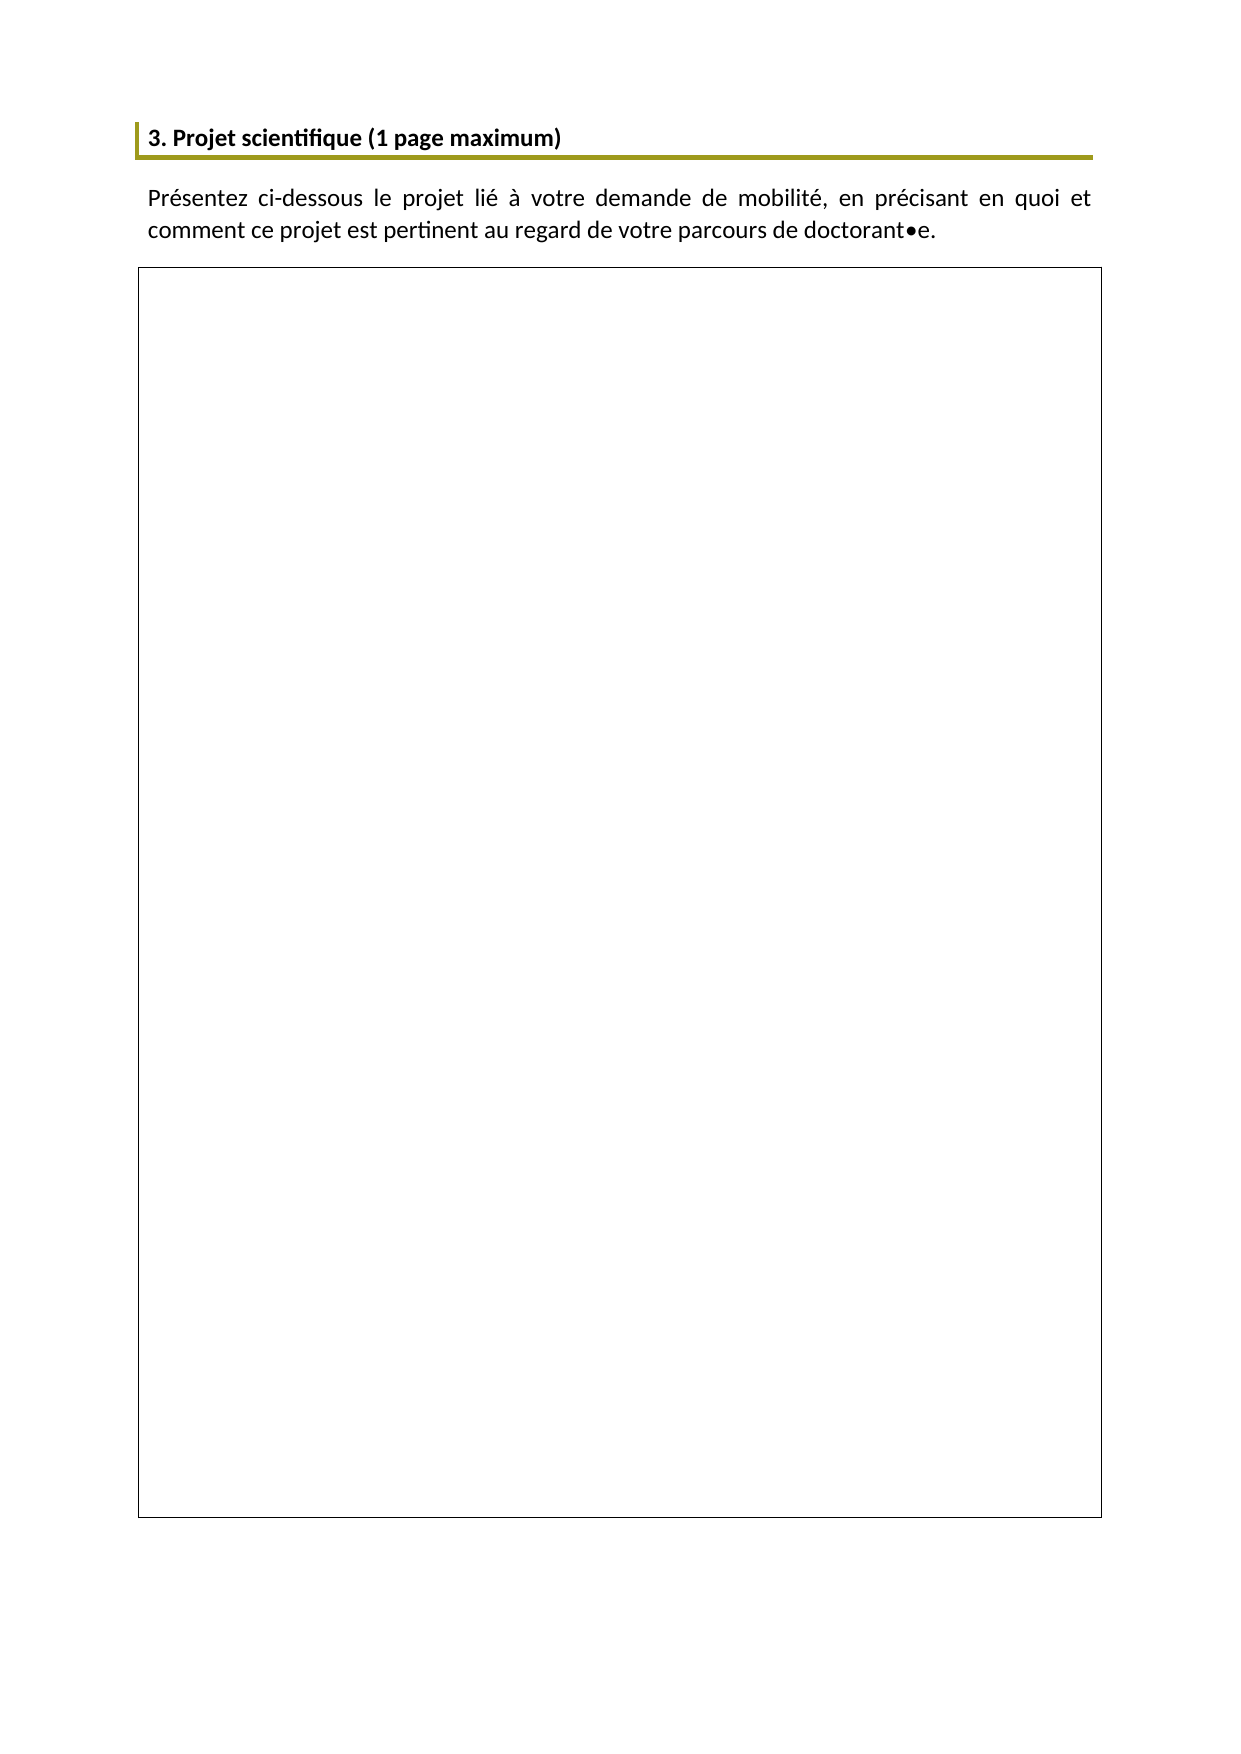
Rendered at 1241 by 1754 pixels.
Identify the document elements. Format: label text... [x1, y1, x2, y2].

text 3. Projet scientifique (1 page maximum) [139, 122, 1093, 155]
text Présentez ci-dessous le projet lié à votre demande de mobilité, en précisant en quoi et comment ce projet est pertinent au regard de votre parcours de doctorant•e. [148, 182, 1093, 244]
